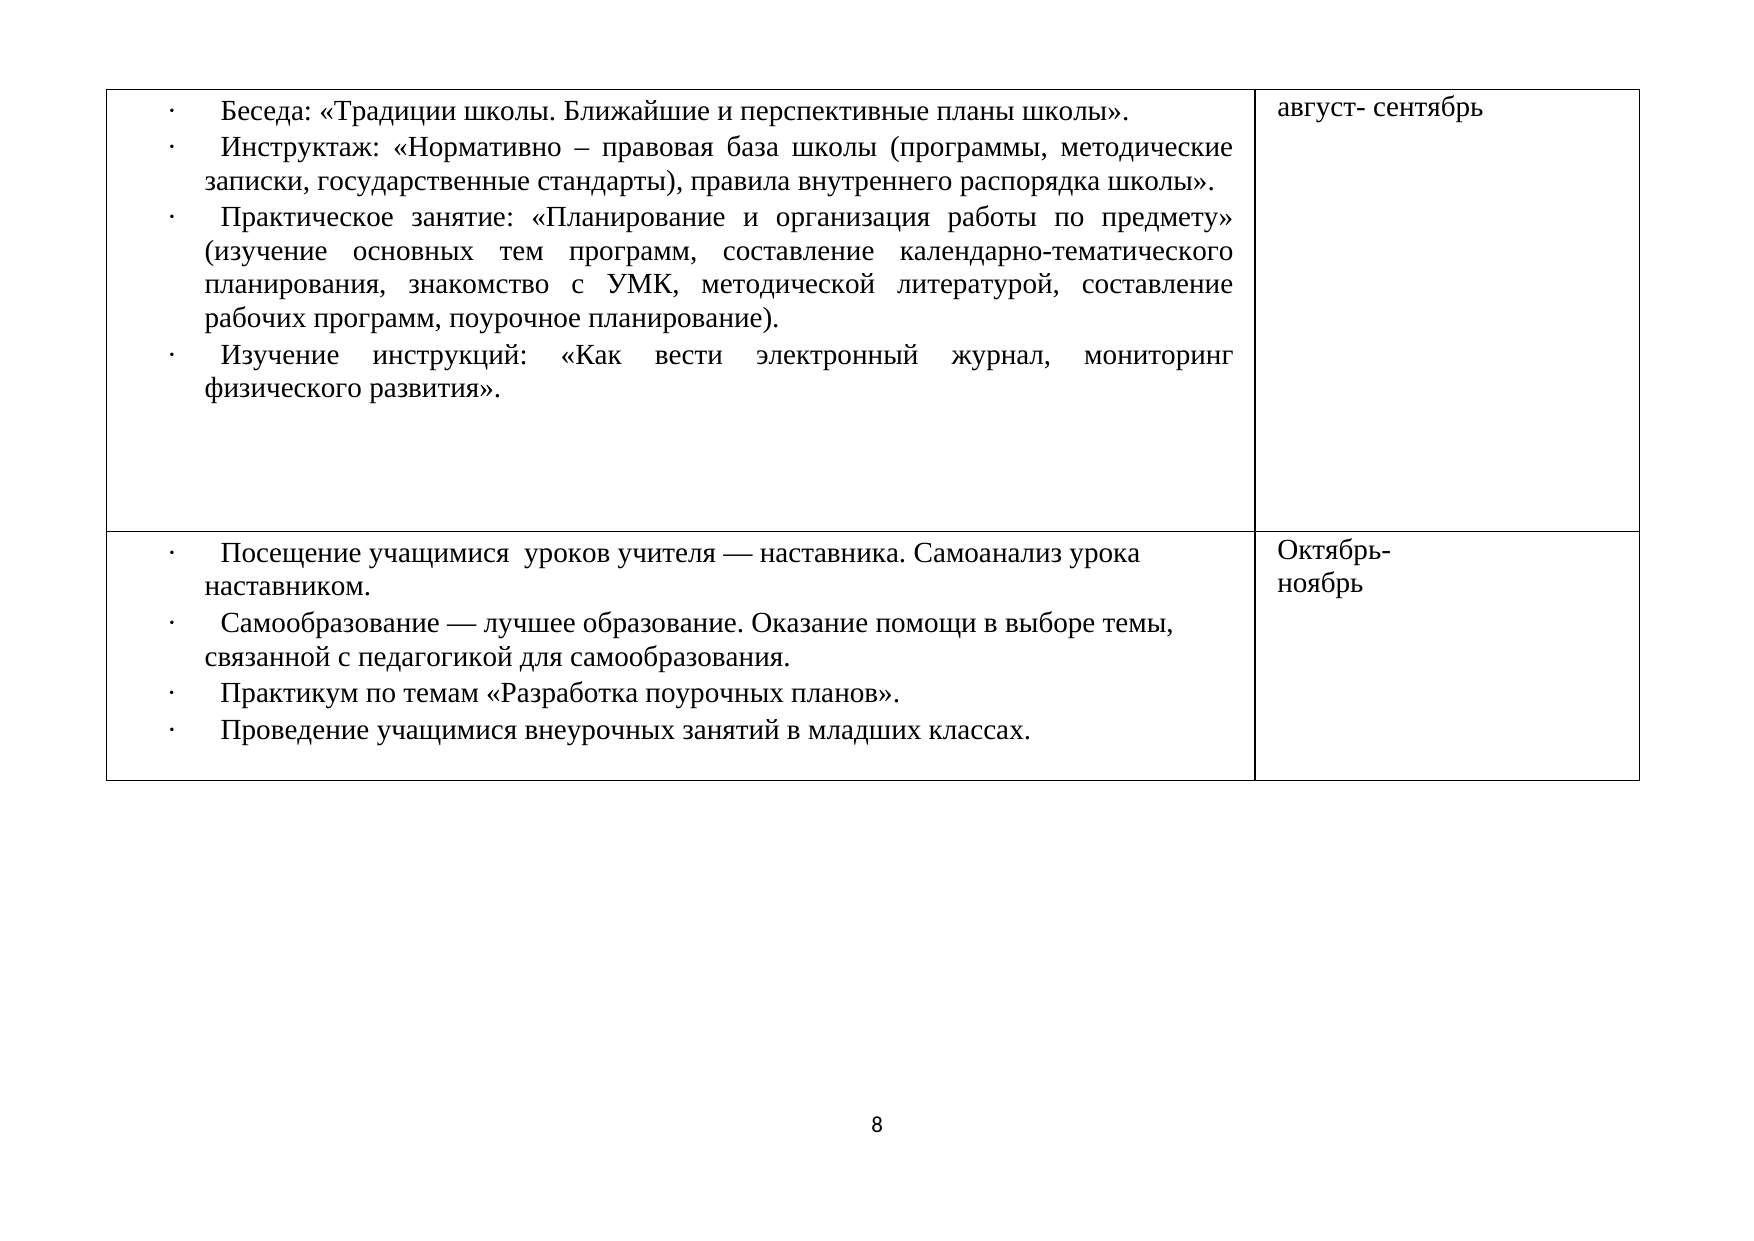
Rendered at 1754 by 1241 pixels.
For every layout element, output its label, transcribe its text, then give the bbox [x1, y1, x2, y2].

table_cell август- сентябрь [1256, 90, 1639, 531]
table_cell · Посещение учащимися уроков учителя — наставника. Самоанализ урока наставником. · Самообразование — лучшее образование. Оказание помощи в выборе темы, связанной с педагогикой для самообразования. · Практикум по темам «Разработка поурочных планов». · Проведение учащимися внеурочных занятий в младших классах. [107, 532, 1254, 780]
table_cell Октябрь- ноябрь [1256, 532, 1639, 780]
table_cell · Беседа: «Традиции школы. Ближайшие и перспективные планы школы». · Инструктаж: «Нормативно – правовая база школы (программы, методические записки, государственные стандарты), правила внутреннего распорядка школы». · Практическое занятие: «Планирование и организация работы по предмету» (изучение основных тем программ, составление календарно-тематического планирования, знакомство с УМК, методической литературой, составление рабочих программ, поурочное планирование). · Изучение инструкций: «Как вести электронный журнал, мониторинг физического развития». [107, 90, 1254, 531]
